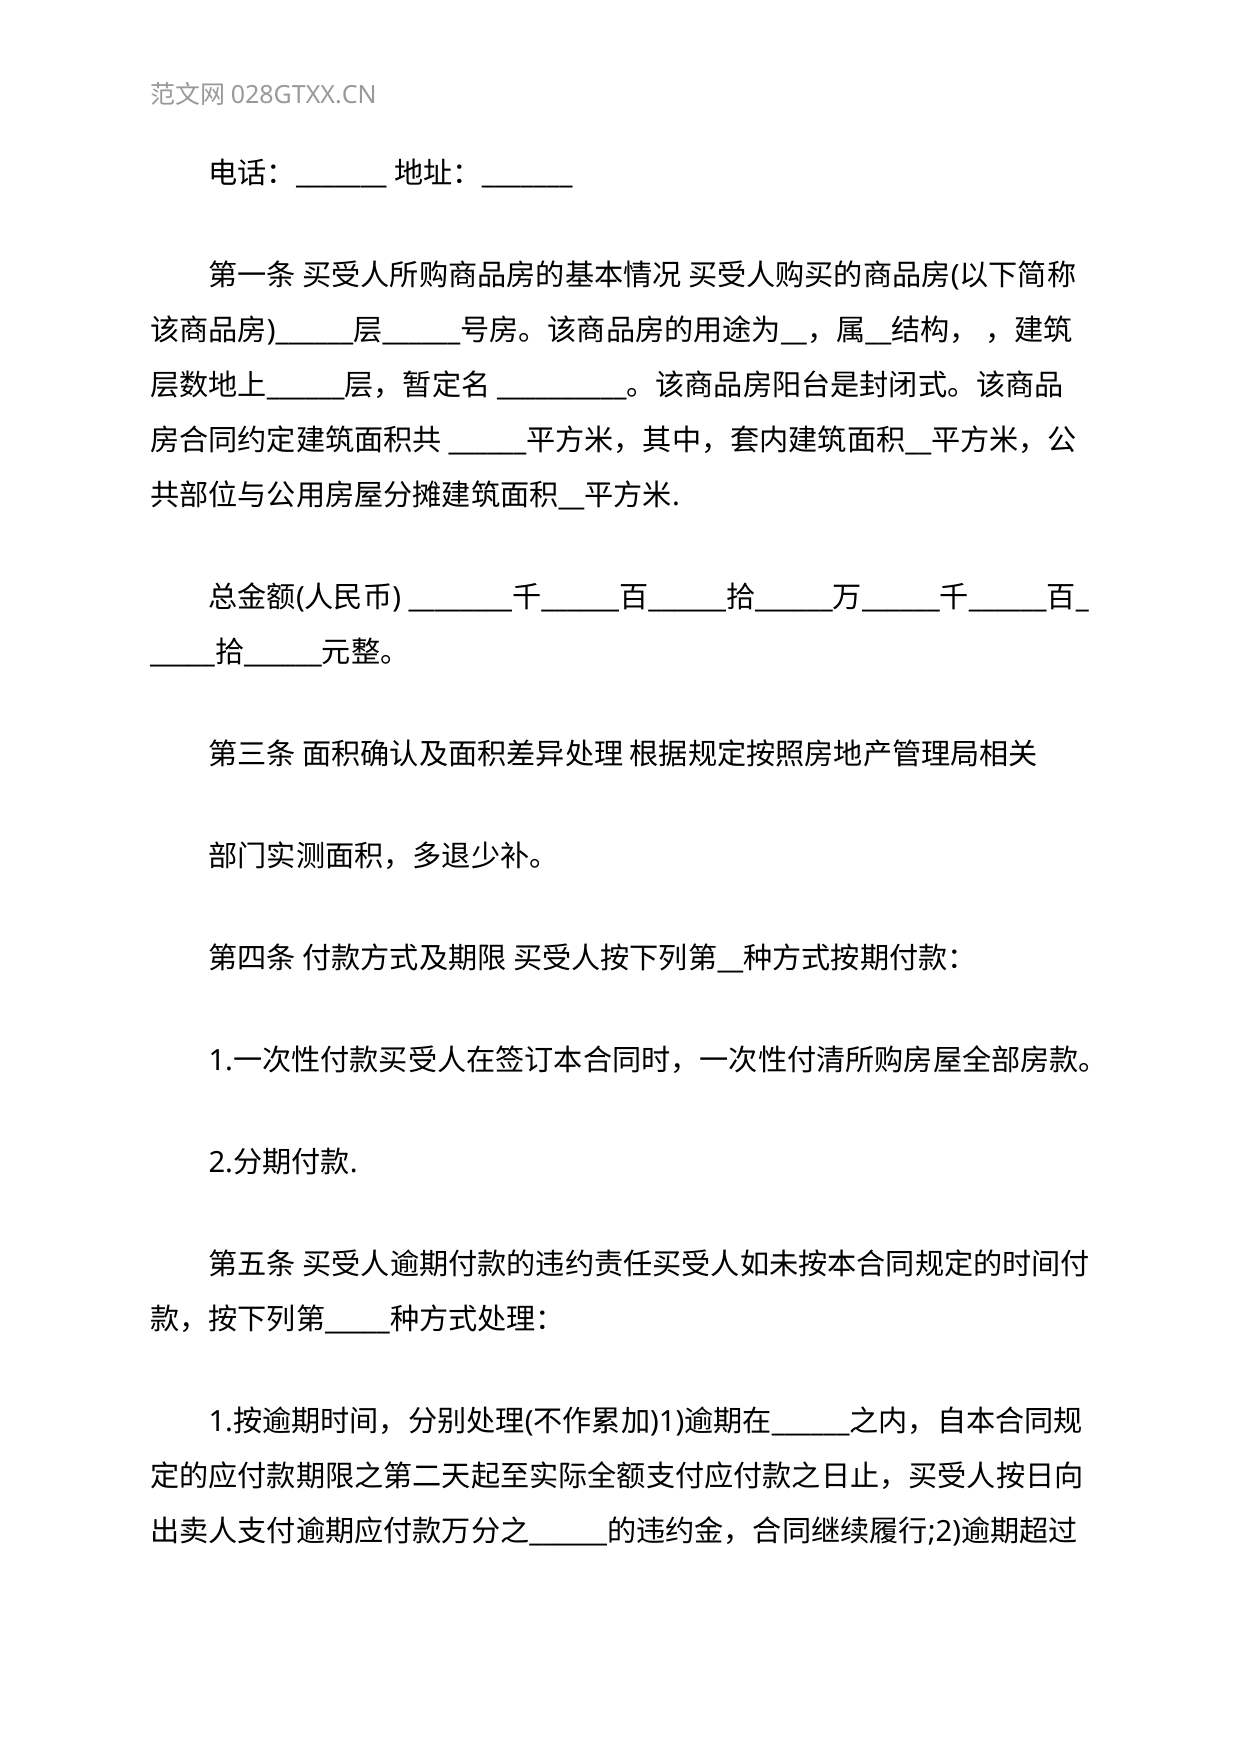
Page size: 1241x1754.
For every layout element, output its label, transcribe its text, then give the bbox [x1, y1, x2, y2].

text 部门实测面积，多退少补。 [150, 833, 1090, 875]
text 第一条 买受人所购商品房的基本情况 买受人购买的商品房(以下简称该商品房)______层______号房。该商品房的用途为__，属__结构， ，建筑层数地上______层，暂定名 __________。该商品房阳台是封闭式。该商品房合同约定建筑面积共 ______平方米，其中，套内建筑面积__平方米，公共部位与公用房屋分摊建筑面积__平方米. [150, 252, 1090, 514]
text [150, 1397, 1090, 1549]
text 第四条 付款方式及期限 买受人按下列第__种方式按期付款： [150, 934, 1090, 977]
text 第五条 买受人逾期付款的违约责任买受人如未按本合同规定的时间付款，按下列第_____种方式处理： [150, 1240, 1090, 1338]
text 总金额(人民币) ________千______百______拾______万______千______百______拾______元整。 [150, 574, 1090, 671]
text 2.分期付款. [150, 1138, 1090, 1181]
text 第三条 面积确认及面积差异处理 根据规定按照房地产管理局相关 [150, 731, 1090, 773]
text 1.一次性付款买受人在签订本合同时，一次性付清所购房屋全部房款。 [150, 1036, 1090, 1079]
text 电话：_______ 地址：_______ [150, 150, 1090, 192]
